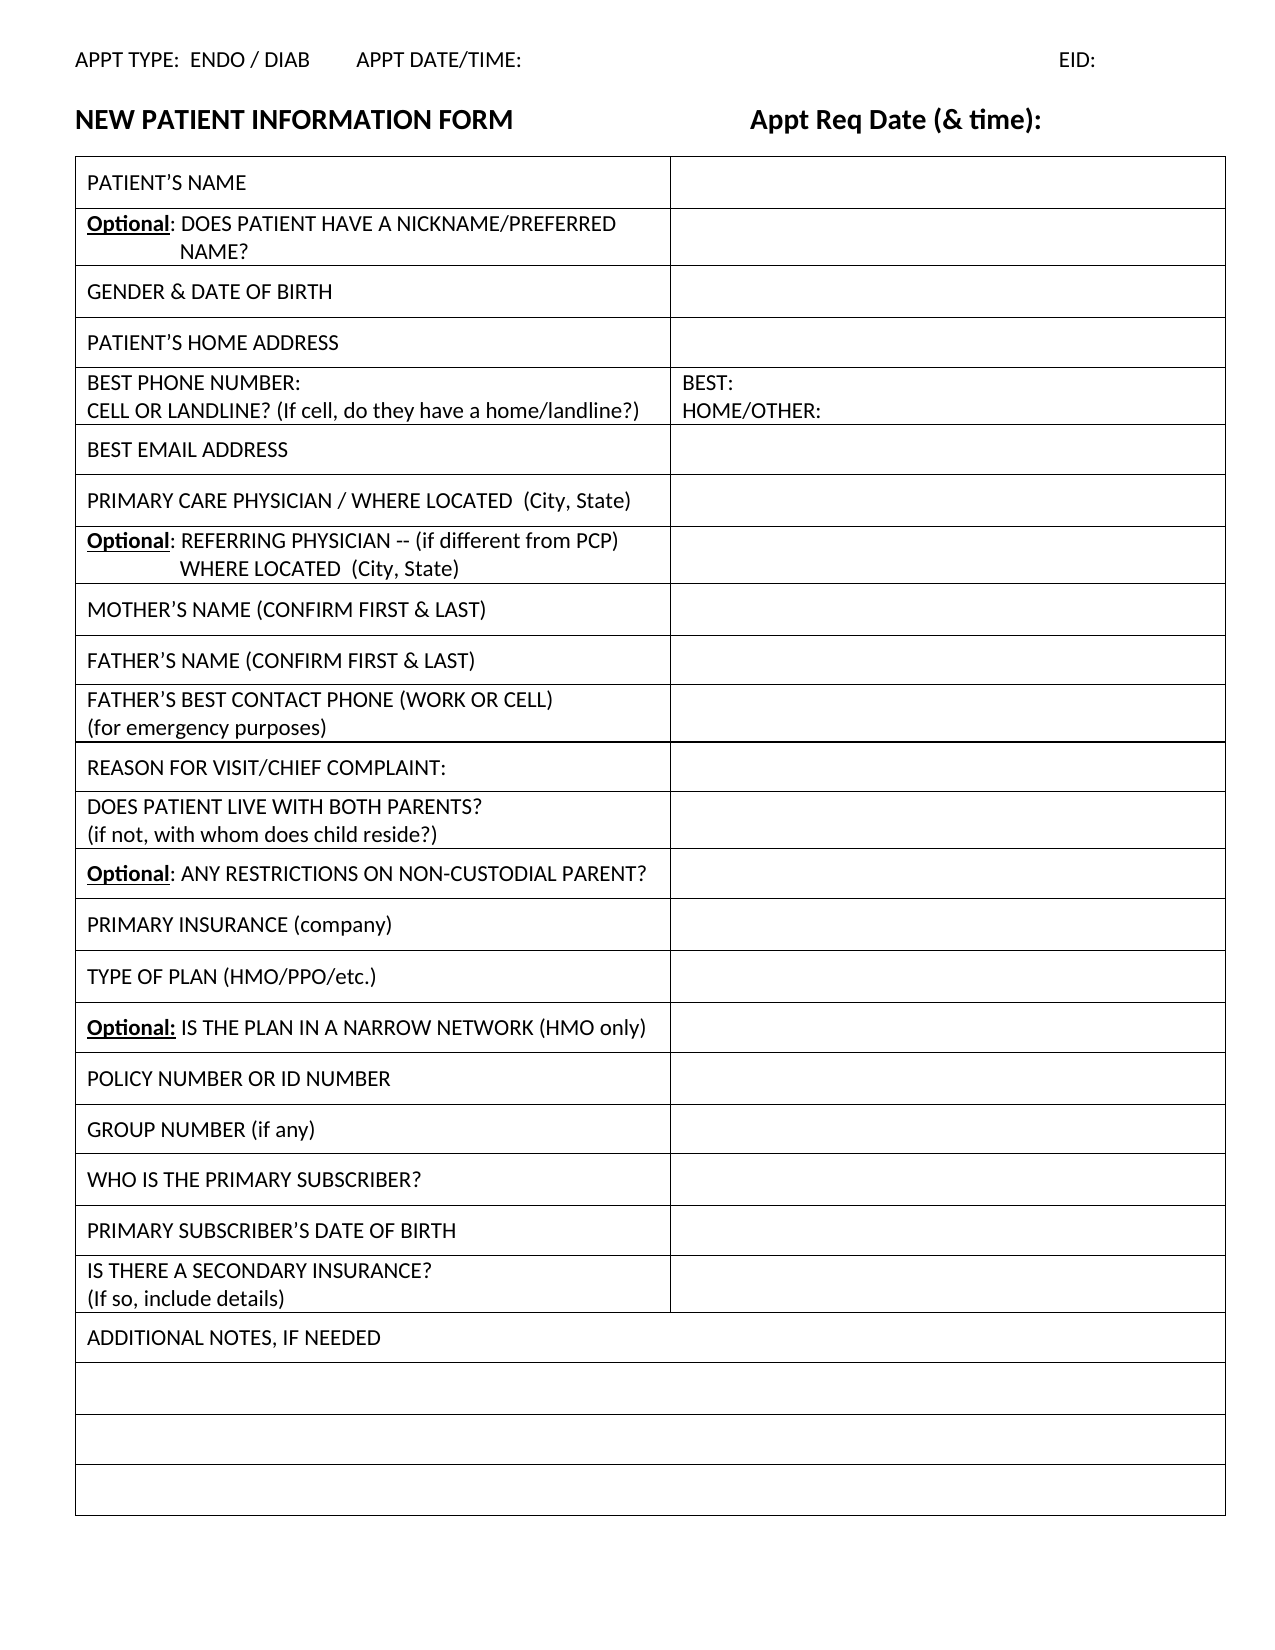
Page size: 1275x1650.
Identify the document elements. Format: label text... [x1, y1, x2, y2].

table_cell [671, 209, 1225, 265]
table_cell [671, 849, 1225, 898]
table_cell BEST PHONE NUMBER: CELL OR LANDLINE? (If cell, do they have a home/landline?) [76, 368, 670, 424]
table_cell Optional: DOES PATIENT HAVE A NICKNAME/PREFERRED NAME? [76, 209, 670, 265]
table_cell POLICY NUMBER OR ID NUMBER [76, 1053, 670, 1103]
table_cell ADDITIONAL NOTES, IF NEEDED [76, 1313, 1225, 1362]
table_cell [671, 266, 1225, 317]
table_cell BEST: HOME/OTHER: [671, 368, 1225, 424]
table_cell [76, 1415, 1225, 1463]
table_cell IS THERE A SECONDARY INSURANCE? (If so, include details) [76, 1256, 670, 1312]
table_cell [671, 584, 1225, 634]
table_cell [671, 1053, 1225, 1103]
table_cell PRIMARY INSURANCE (company) [76, 899, 670, 950]
table_cell [671, 685, 1225, 741]
table_cell [671, 743, 1225, 791]
table_header PATIENT’S NAME [76, 157, 670, 208]
table_cell Optional: REFERRING PHYSICIAN -- (if different from PCP) WHERE LOCATED (City, State) [76, 527, 670, 583]
table_cell WHO IS THE PRIMARY SUBSCRIBER? [76, 1154, 670, 1205]
table_cell Optional: ANY RESTRICTIONS ON NON-CUSTODIAL PARENT? [76, 849, 670, 898]
table_cell [671, 318, 1225, 367]
table_cell [671, 636, 1225, 684]
table_header [671, 157, 1225, 208]
table_cell FATHER’S NAME (CONFIRM FIRST & LAST) [76, 636, 670, 684]
table_cell [671, 1003, 1225, 1052]
table_cell PRIMARY SUBSCRIBER’S DATE OF BIRTH [76, 1206, 670, 1255]
table_cell DOES PATIENT LIVE WITH BOTH PARENTS? (if not, with whom does child reside?) [76, 792, 670, 848]
table_cell PATIENT’S HOME ADDRESS [76, 318, 670, 367]
table_cell [671, 425, 1225, 474]
table_cell [76, 1465, 1225, 1515]
text NEW PATIENT INFORMATION FORM Appt Req Date (& time): [75, 101, 1200, 137]
table_cell BEST EMAIL ADDRESS [76, 425, 670, 474]
table_cell TYPE OF PLAN (HMO/PPO/etc.) [76, 951, 670, 1002]
table_cell [671, 792, 1225, 848]
table_cell REASON FOR VISIT/CHIEF COMPLAINT: [76, 743, 670, 791]
table_cell [671, 527, 1225, 583]
table_cell GROUP NUMBER (if any) [76, 1105, 670, 1153]
table_cell Optional: IS THE PLAN IN A NARROW NETWORK (HMO only) [76, 1003, 670, 1052]
table_cell FATHER’S BEST CONTACT PHONE (WORK OR CELL) (for emergency purposes) [76, 685, 670, 741]
table_cell [671, 1256, 1225, 1312]
table_cell [76, 1363, 1225, 1414]
table_cell [671, 1154, 1225, 1205]
table_cell [671, 899, 1225, 950]
table_cell MOTHER’S NAME (CONFIRM FIRST & LAST) [76, 584, 670, 634]
table_cell [671, 475, 1225, 526]
table_cell [671, 1105, 1225, 1153]
table_cell GENDER & DATE OF BIRTH [76, 266, 670, 317]
table_cell [671, 951, 1225, 1002]
table_cell PRIMARY CARE PHYSICIAN / WHERE LOCATED (City, State) [76, 475, 670, 526]
table_cell [671, 1206, 1225, 1255]
